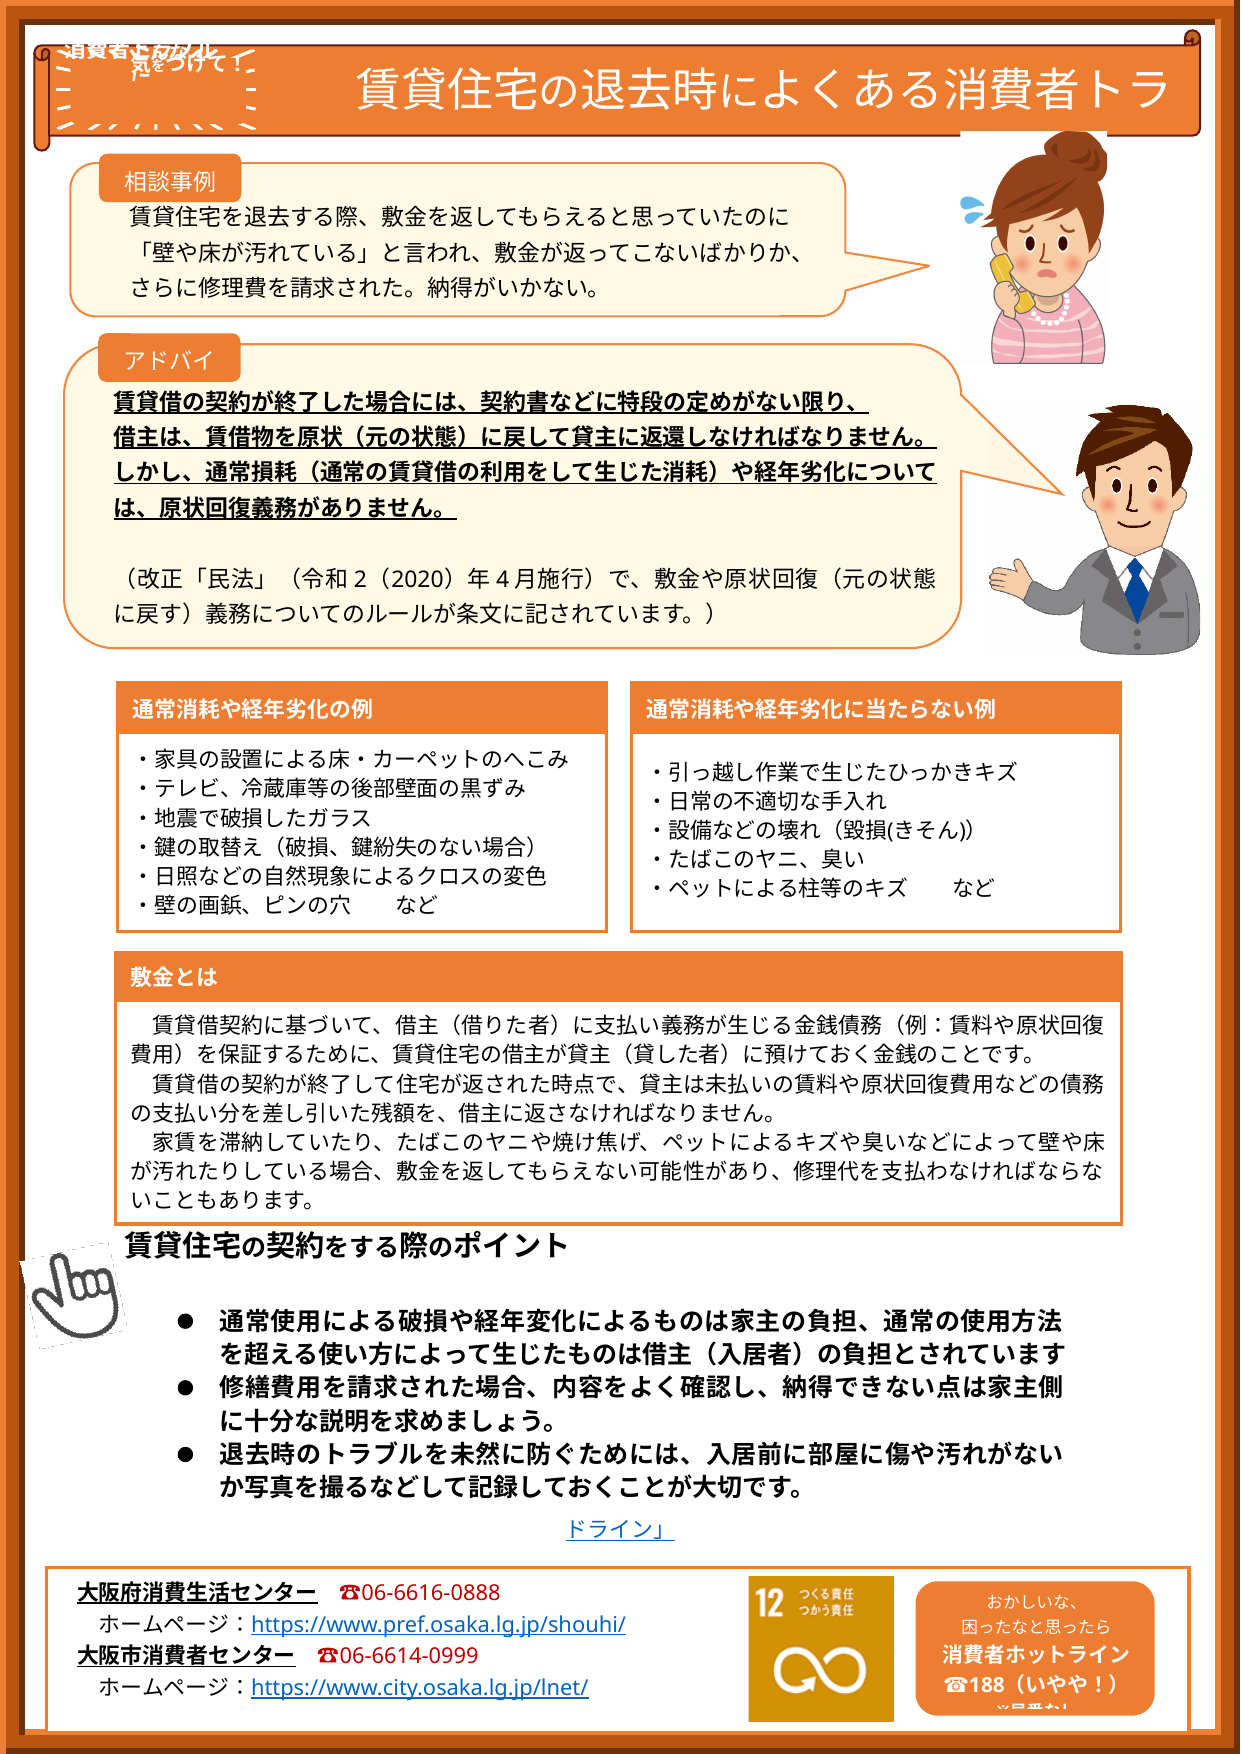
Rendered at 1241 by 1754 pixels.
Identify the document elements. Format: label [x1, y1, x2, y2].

picture [748, 1576, 894, 1722]
picture [19, 1242, 127, 1349]
picture [989, 405, 1200, 655]
picture [960, 131, 1108, 364]
